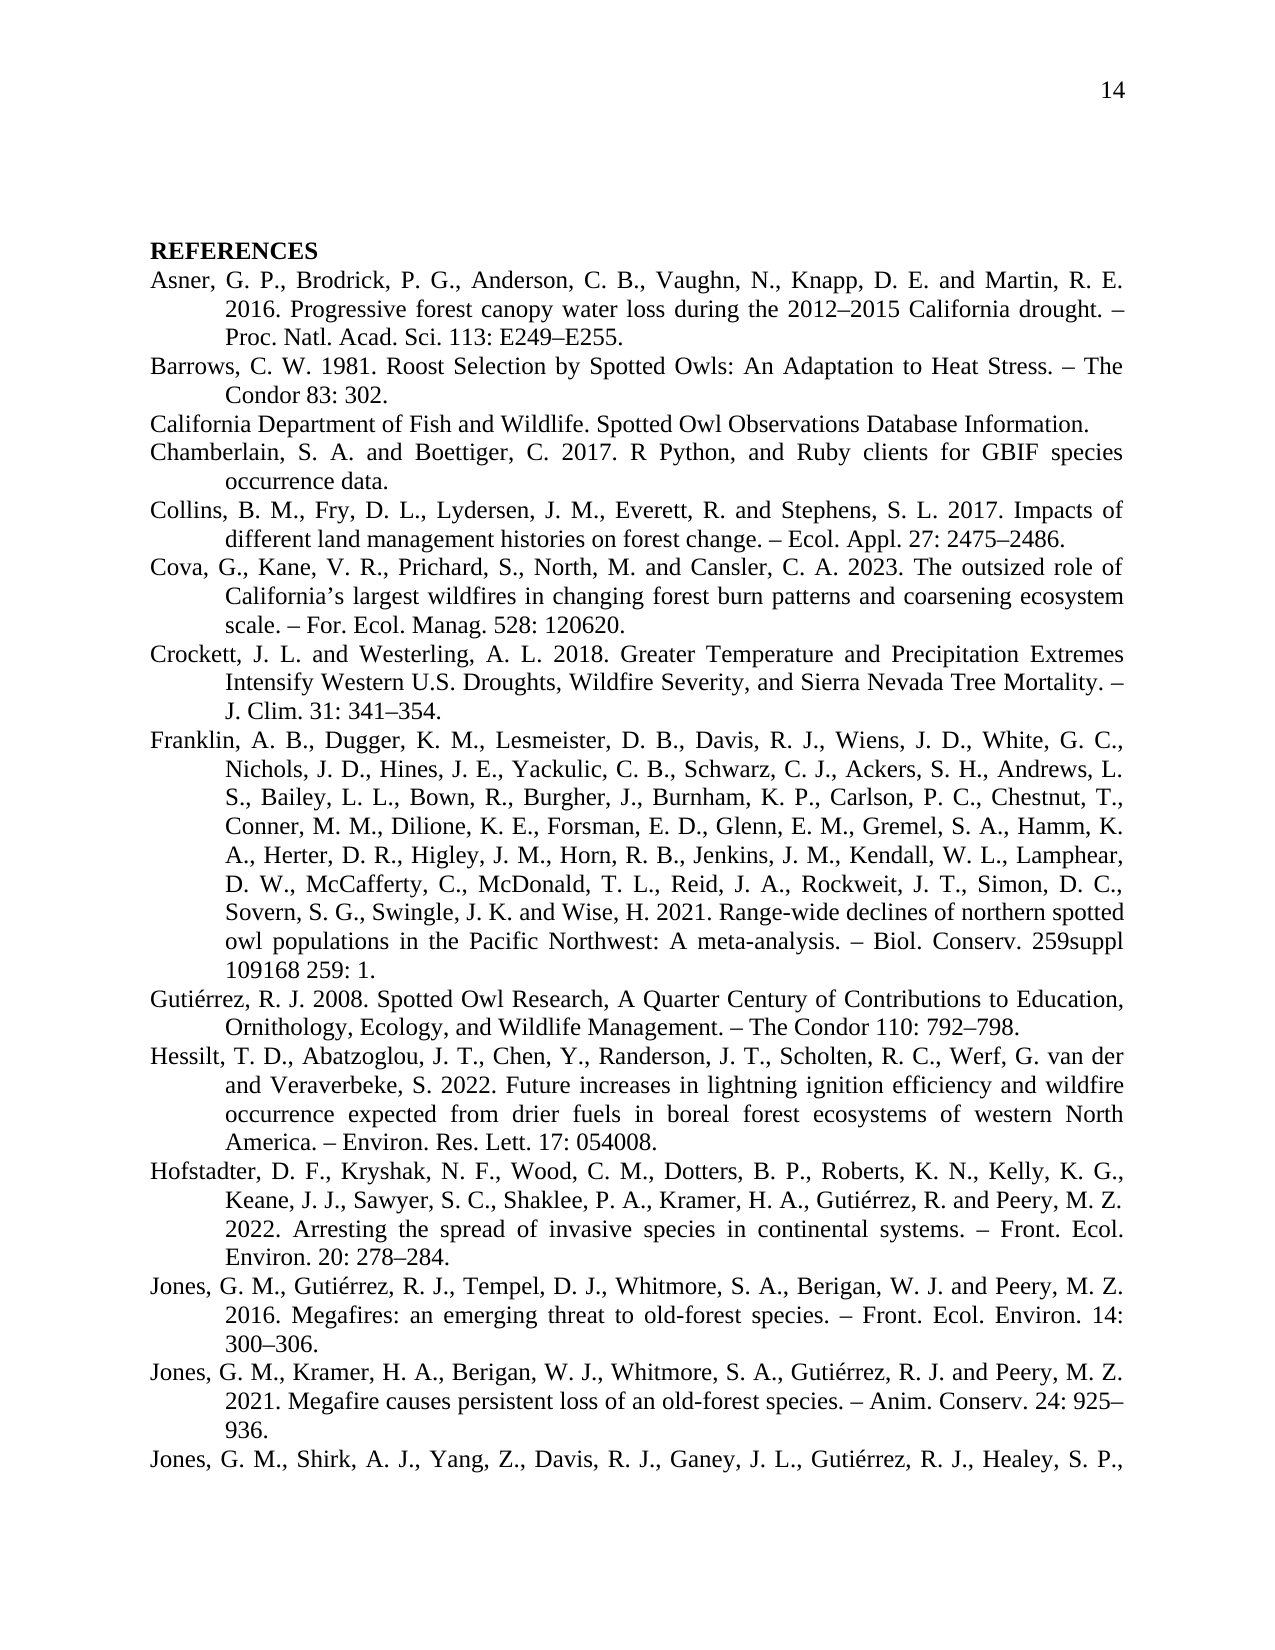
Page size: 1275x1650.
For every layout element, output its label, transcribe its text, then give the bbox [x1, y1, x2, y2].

text Collins, B. M., Fry, D. L., Lydersen, J. M., Everett, R. and Stephens, S. L. 2017. Impacts of different land management histories on forest change. – Ecol. Appl. 27: 2475–2486. [150, 495, 1125, 552]
text California Department of Fish and Wildlife. Spotted Owl Observations Database Information. [150, 409, 1125, 437]
text Barrows, C. W. 1981. Roost Selection by Spotted Owls: An Adaptation to Heat Stress. – The Condor 83: 302. [150, 351, 1125, 409]
text Jones, G. M., Gutiérrez, R. J., Tempel, D. J., Whitmore, S. A., Berigan, W. J. and Peery, M. Z. 2016. Megafires: an emerging threat to old-forest species. – Front. Ecol. Environ. 14: 300–306. [150, 1271, 1125, 1357]
text Jones, G. M., Kramer, H. A., Berigan, W. J., Whitmore, S. A., Gutiérrez, R. J. and Peery, M. Z. 2021. Megafire causes persistent loss of an old-forest species. – Anim. Conserv. 24: 925–936. [150, 1357, 1125, 1444]
text Hofstadter, D. F., Kryshak, N. F., Wood, C. M., Dotters, B. P., Roberts, K. N., Kelly, K. G., Keane, J. J., Sawyer, S. C., Shaklee, P. A., Kramer, H. A., Gutiérrez, R. and Peery, M. Z. 2022. Arresting the spread of invasive species in continental systems. – Front. Ecol. Environ. 20: 278–284. [150, 1156, 1125, 1271]
text Gutiérrez, R. J. 2008. Spotted Owl Research, A Quarter Century of Contributions to Education, Ornithology, Ecology, and Wildlife Management. – The Condor 110: 792–798. [150, 984, 1125, 1041]
text Chamberlain, S. A. and Boettiger, C. 2017. R Python, and Ruby clients for GBIF species occurrence data. [150, 437, 1125, 495]
text Franklin, A. B., Dugger, K. M., Lesmeister, D. B., Davis, R. J., Wiens, J. D., White, G. C., Nichols, J. D., Hines, J. E., Yackulic, C. B., Schwarz, C. J., Ackers, S. H., Andrews, L. S., Bailey, L. L., Bown, R., Burgher, J., Burnham, K. P., Carlson, P. C., Chestnut, T., Conner, M. M., Dilione, K. E., Forsman, E. D., Glenn, E. M., Gremel, S. A., Hamm, K. A., Herter, D. R., Higley, J. M., Horn, R. B., Jenkins, J. M., Kendall, W. L., Lamphear, D. W., McCafferty, C., McDonald, T. L., Reid, J. A., Rockweit, J. T., Simon, D. C., Sovern, S. G., Swingle, J. K. and Wise, H. 2021. Range-wide declines of northern spotted owl populations in the Pacific Northwest: A meta-analysis. – Biol. Conserv. 259suppl 109168 259: 1. [150, 725, 1125, 984]
text Hessilt, T. D., Abatzoglou, J. T., Chen, Y., Randerson, J. T., Scholten, R. C., Werf, G. van der and Veraverbeke, S. 2022. Future increases in lightning ignition efficiency and wildfire occurrence expected from drier fuels in boreal forest ecosystems of western North America. – Environ. Res. Lett. 17: 054008. [150, 1041, 1125, 1156]
text REFERENCES [150, 236, 1125, 265]
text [150, 1444, 1125, 1472]
text Cova, G., Kane, V. R., Prichard, S., North, M. and Cansler, C. A. 2023. The outsized role of California’s largest wildfires in changing forest burn patterns and coarsening ecosystem scale. – For. Ecol. Manag. 528: 120620. [150, 552, 1125, 639]
text Asner, G. P., Brodrick, P. G., Anderson, C. B., Vaughn, N., Knapp, D. E. and Martin, R. E. 2016. Progressive forest canopy water loss during the 2012–2015 California drought. – Proc. Natl. Acad. Sci. 113: E249–E255. [150, 265, 1125, 351]
text Crockett, J. L. and Westerling, A. L. 2018. Greater Temperature and Precipitation Extremes Intensify Western U.S. Droughts, Wildfire Severity, and Sierra Nevada Tree Mortality. – J. Clim. 31: 341–354. [150, 639, 1125, 725]
